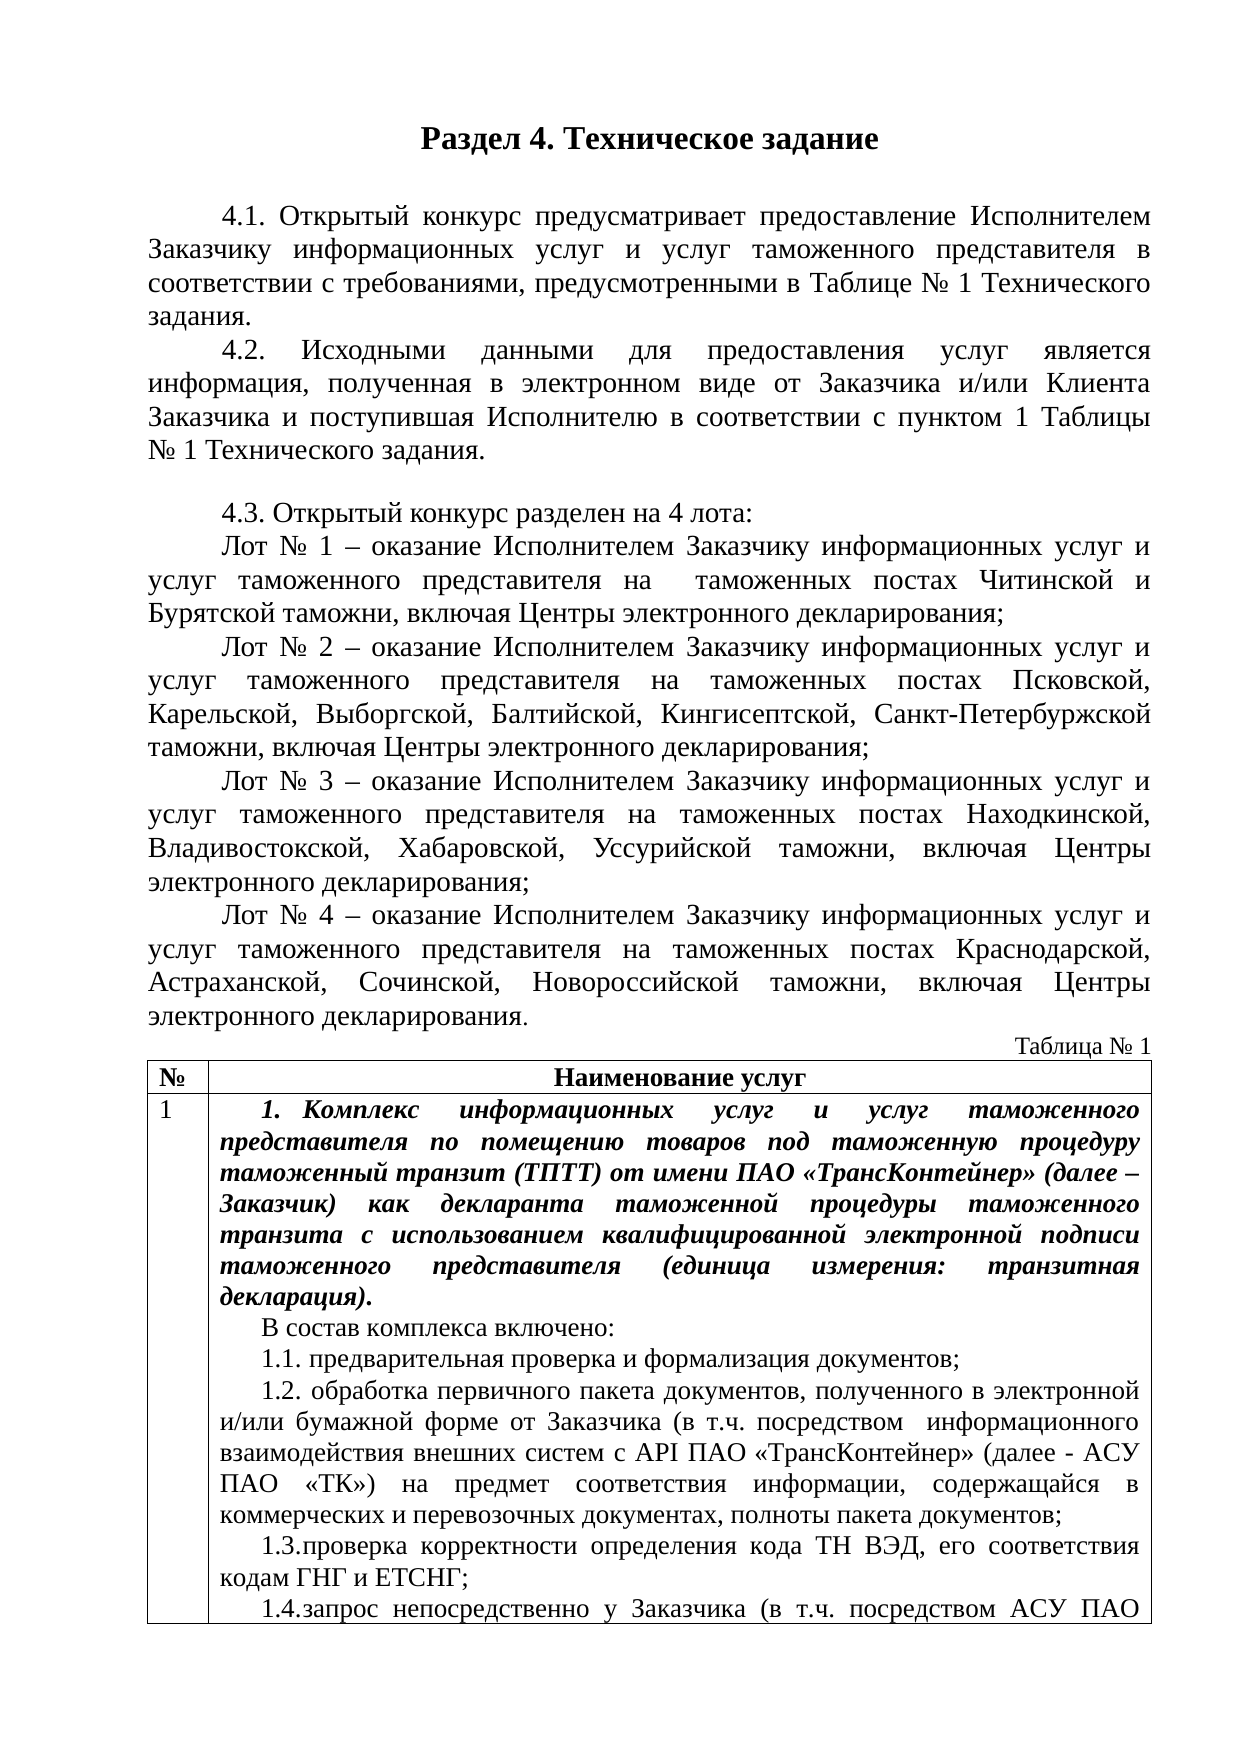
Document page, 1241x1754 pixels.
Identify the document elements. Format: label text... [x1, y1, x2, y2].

table_header Наименование услуг [209, 1061, 1151, 1092]
text Раздел 4. Техническое задание [148, 118, 1152, 156]
text Лот № 3 – оказание Исполнителем Заказчику информационных услуг и услуг таможенного представителя на таможенных постах Находкинской, Владивостокской, Хабаровской, Уссурийской таможни, включая Центры электронного декларирования; [148, 763, 1152, 897]
text Лот № 1 – оказание Исполнителем Заказчику информационных услуг и услуг таможенного представителя на таможенных постах Читинской и Бурятской таможни, включая Центры электронного декларирования; [148, 528, 1152, 629]
table_cell 1 [148, 1094, 208, 1623]
text Лот № 4 – оказание Исполнителем Заказчику информационных услуг и услуг таможенного представителя на таможенных постах Краснодарской, Астраханской, Сочинской, Новороссийской таможни, включая Центры электронного декларирования. [148, 897, 1152, 1031]
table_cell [209, 1094, 1151, 1623]
text 4.3. Открытый конкурс разделен на 4 лота: [148, 495, 1152, 528]
table_header № [148, 1061, 208, 1092]
text 4.2. Исходными данными для предоставления услуг является информация, полученная в электронном виде от Заказчика и/или Клиента Заказчика и поступившая Исполнителю в соответствии с пунктом 1 Таблицы № 1 Технического задания. [148, 332, 1152, 466]
text Таблица № 1 [148, 1031, 1152, 1060]
text Лот № 2 – оказание Исполнителем Заказчику информационных услуг и услуг таможенного представителя на таможенных постах Псковской, Карельской, Выборгской, Балтийской, Кингисептской, Санкт-Петербуржской таможни, включая Центры электронного декларирования; [148, 629, 1152, 763]
text 4.1. Открытый конкурс предусматривает предоставление Исполнителем Заказчику информационных услуг и услуг таможенного представителя в соответствии с требованиями, предусмотренными в Таблице № 1 Технического задания. [148, 198, 1152, 332]
